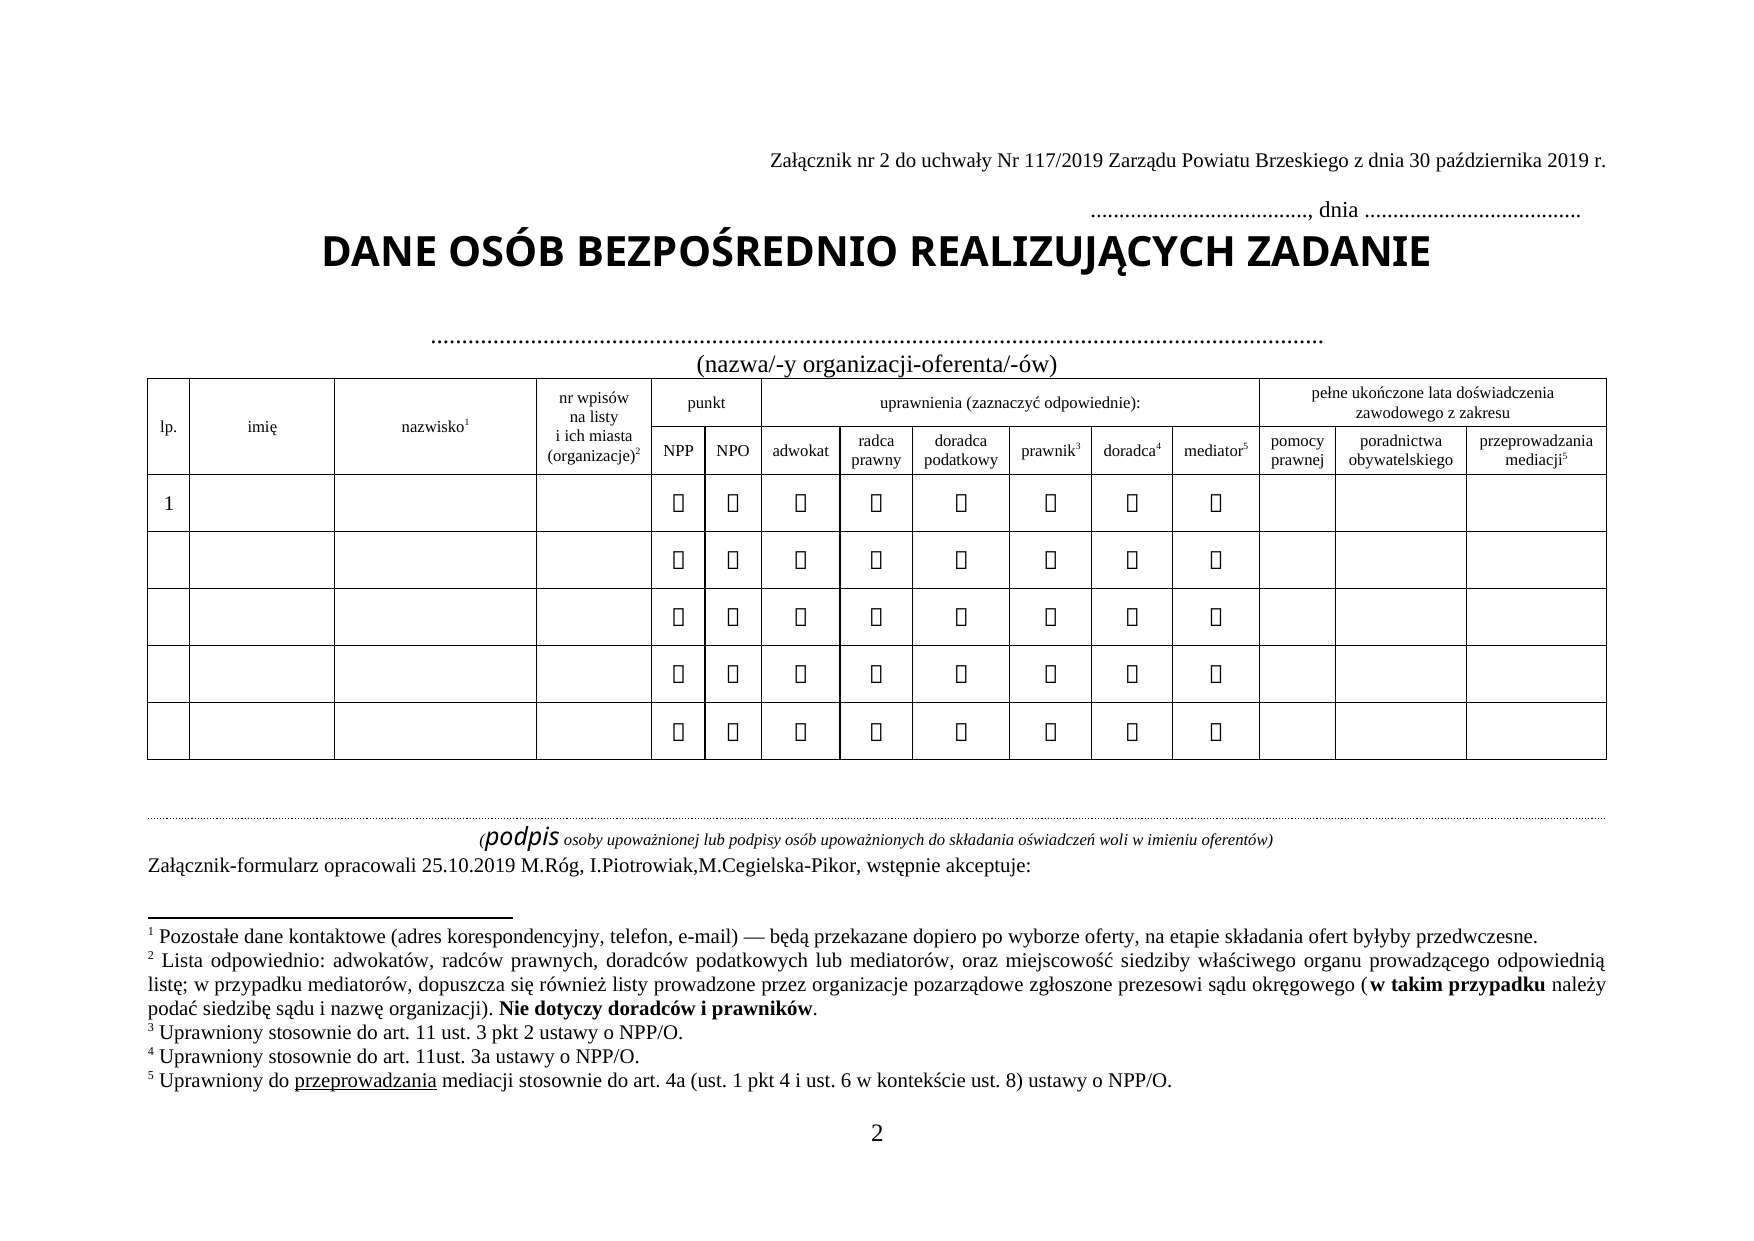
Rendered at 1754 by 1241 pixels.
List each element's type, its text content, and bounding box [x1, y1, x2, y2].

table_cell [1260, 532, 1335, 588]
table_cell [190, 589, 334, 645]
table_cell  [841, 589, 912, 645]
table_cell  [762, 532, 839, 588]
table_cell  [1010, 646, 1091, 702]
table_cell [1260, 703, 1335, 759]
table_cell [190, 532, 334, 588]
table_cell adwokat [762, 427, 839, 473]
table_header punkt [652, 379, 761, 426]
table_header lp. [148, 379, 189, 473]
table_cell [190, 703, 334, 759]
table_cell poradnictwa obywatelskiego [1336, 427, 1466, 473]
table_cell [148, 703, 189, 759]
table_cell [537, 703, 651, 759]
table_cell [335, 703, 536, 759]
table_cell  [762, 475, 839, 531]
table_cell [1336, 589, 1466, 645]
table_cell przeprowadzania mediacji5 [1467, 427, 1606, 473]
table_cell [1467, 703, 1606, 759]
table_cell  [652, 475, 704, 531]
table_header (podpis osoby upoważnionej lub podpisy osób upoważnionych do składania oświadczeń woli w imieniu oferentów) [148, 818, 1606, 853]
text (nazwa/-y organizacji-oferenta/-ów) [148, 349, 1606, 378]
table_cell NPP [652, 427, 704, 473]
table_cell [537, 532, 651, 588]
table_cell  [762, 589, 839, 645]
table_cell  [1092, 532, 1172, 588]
table_cell mediator [1173, 427, 1259, 473]
table_cell [335, 532, 536, 588]
table_cell  [913, 589, 1009, 645]
table_cell [1260, 646, 1335, 702]
table_cell pomocy prawnej [1260, 427, 1335, 473]
table_cell [537, 589, 651, 645]
table_header imię [190, 379, 334, 473]
table_cell  [913, 703, 1009, 759]
table_cell [1467, 475, 1606, 531]
table_cell [1336, 703, 1466, 759]
table_cell [1467, 646, 1606, 702]
text Załącznik-formularz opracowali 25.10.2019 M.Róg, I.Piotrowiak,M.Cegielska-Pikor, wstępnie akceptuje: [148, 853, 1606, 877]
table_cell  [841, 475, 912, 531]
table_cell  [841, 532, 912, 588]
table_cell [190, 646, 334, 702]
table_cell  [1173, 589, 1259, 645]
table_cell [1336, 646, 1466, 702]
text DANE OSÓB BEZPOŚREDNIO REALIZUJĄCYCH ZADANIE [148, 222, 1606, 279]
table_cell [148, 589, 189, 645]
table_cell radca prawny [841, 427, 912, 473]
table_cell  [706, 703, 761, 759]
table_cell  [1092, 646, 1172, 702]
table_cell  [1173, 532, 1259, 588]
table_cell [335, 475, 536, 531]
table_cell  [1173, 703, 1259, 759]
table_cell  [762, 703, 839, 759]
table_cell  [652, 589, 704, 645]
table_cell [1467, 532, 1606, 588]
table_cell [148, 532, 189, 588]
table_cell  [652, 646, 704, 702]
table_cell [1336, 475, 1466, 531]
table_cell  [841, 703, 912, 759]
table_cell prawnik [1010, 427, 1091, 473]
table_cell  [1173, 646, 1259, 702]
table_cell  [913, 475, 1009, 531]
table_cell  [706, 589, 761, 645]
table_cell [1467, 589, 1606, 645]
table_header nr wpisów na listy i ich miasta (organizacje) [537, 379, 651, 473]
text Załącznik nr 2 do uchwały Nr 117/2019 Zarządu Powiatu Brzeskiego z dnia 30 października 2019 r. [148, 148, 1606, 172]
table_cell  [1173, 475, 1259, 531]
table_cell  [1092, 589, 1172, 645]
table_cell [1260, 475, 1335, 531]
table_cell  [1092, 703, 1172, 759]
table_cell  [1010, 475, 1091, 531]
table_cell  [762, 646, 839, 702]
table_cell [335, 589, 536, 645]
table_cell  [706, 646, 761, 702]
table_cell doradca podatkowy [913, 427, 1009, 473]
text ......................................, dnia ...................................... [148, 196, 1606, 222]
table_cell [335, 646, 536, 702]
table_cell [148, 646, 189, 702]
table_cell [190, 475, 334, 531]
table_cell  [652, 703, 704, 759]
table_cell [1336, 532, 1466, 588]
text ............................................................................................................................................... [148, 321, 1606, 349]
table_cell  [1010, 532, 1091, 588]
table_cell  [706, 532, 761, 588]
table_header nazwisko [335, 379, 536, 473]
table_cell [537, 646, 651, 702]
table_cell [1260, 589, 1335, 645]
table_cell  [1010, 703, 1091, 759]
table_cell  [652, 532, 704, 588]
table_cell  [841, 646, 912, 702]
table_cell  [1092, 475, 1172, 531]
table_header pełne ukończone lata doświadczenia zawodowego z zakresu [1260, 379, 1606, 426]
table_cell  [913, 646, 1009, 702]
table_header uprawnienia (zaznaczyć odpowiednie): [762, 379, 1259, 426]
table_cell [537, 475, 651, 531]
table_cell NPO [706, 427, 761, 473]
table_cell  [706, 475, 761, 531]
table_cell 1 [148, 475, 189, 531]
table_cell  [1010, 589, 1091, 645]
table_cell doradca [1092, 427, 1172, 473]
table_cell  [913, 532, 1009, 588]
